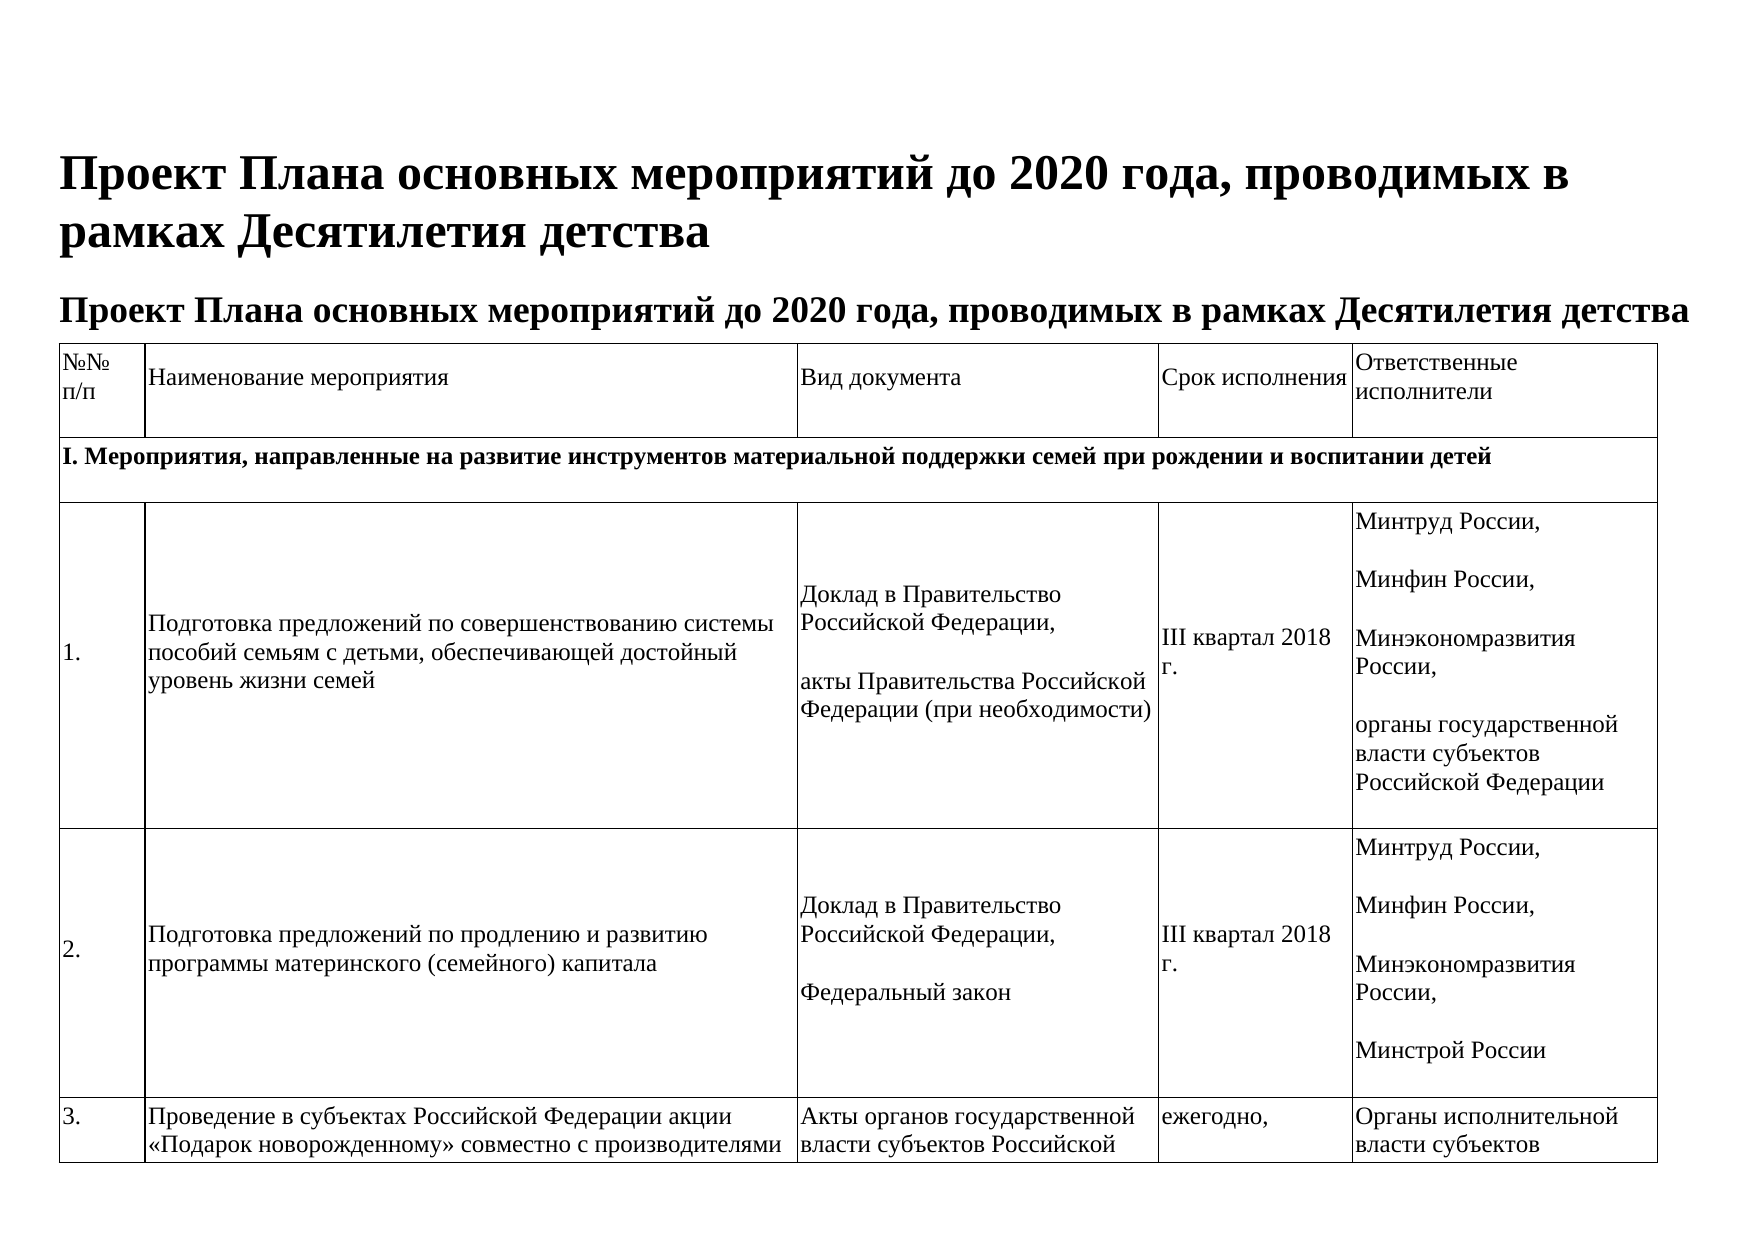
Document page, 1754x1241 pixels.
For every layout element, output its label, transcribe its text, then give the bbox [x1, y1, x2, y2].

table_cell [1353, 1098, 1657, 1162]
table_cell Подготовка предложений по продлению и развитию программы материнского (семейного) капитала [146, 829, 797, 1097]
table_cell Доклад в Правительство Российской Федерации, Федеральный закон [798, 829, 1158, 1097]
table_header Вид документа [798, 344, 1158, 437]
table_cell Подготовка предложений по совершенствованию системы пособий семьям с детьми, обеспечивающей достойный уровень жизни семей [146, 503, 797, 828]
table_cell 3. [60, 1098, 144, 1162]
table_cell 2. [60, 829, 144, 1097]
subtitle Проект Плана основных мероприятий до 2020 года, проводимых в рамках Десятилетия детства [59, 288, 1695, 331]
subtitle Проект Плана основных мероприятий до 2020 года, проводимых в рамках Десятилетия детства [59, 143, 1695, 258]
table_cell Минтруд России, Минфин России, Минэкономразвития России, Минстрой России [1353, 829, 1657, 1097]
table_cell Доклад в Правительство Российской Федерации, акты Правительства Российской Федерации (при необходимости) [798, 503, 1158, 828]
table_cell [798, 1098, 1158, 1162]
table_header Наименование мероприятия [146, 344, 797, 437]
table_cell 1. [60, 503, 144, 828]
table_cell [146, 1098, 797, 1162]
table_header Срок исполнения [1159, 344, 1352, 437]
table_header Ответственные исполнители [1353, 344, 1657, 437]
table_cell III квартал 2018 г. [1159, 829, 1352, 1097]
table_cell I. Мероприятия, направленные на развитие инструментов материальной поддержки семей при рождении и воспитании детей [60, 438, 1657, 502]
table_cell III квартал 2018 г. [1159, 503, 1352, 828]
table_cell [1159, 1098, 1352, 1162]
table_header №№ п/п [60, 344, 144, 437]
table_cell Минтруд России, Минфин России, Минэкономразвития России, органы государственной власти субъектов Российской Федерации [1353, 503, 1657, 828]
